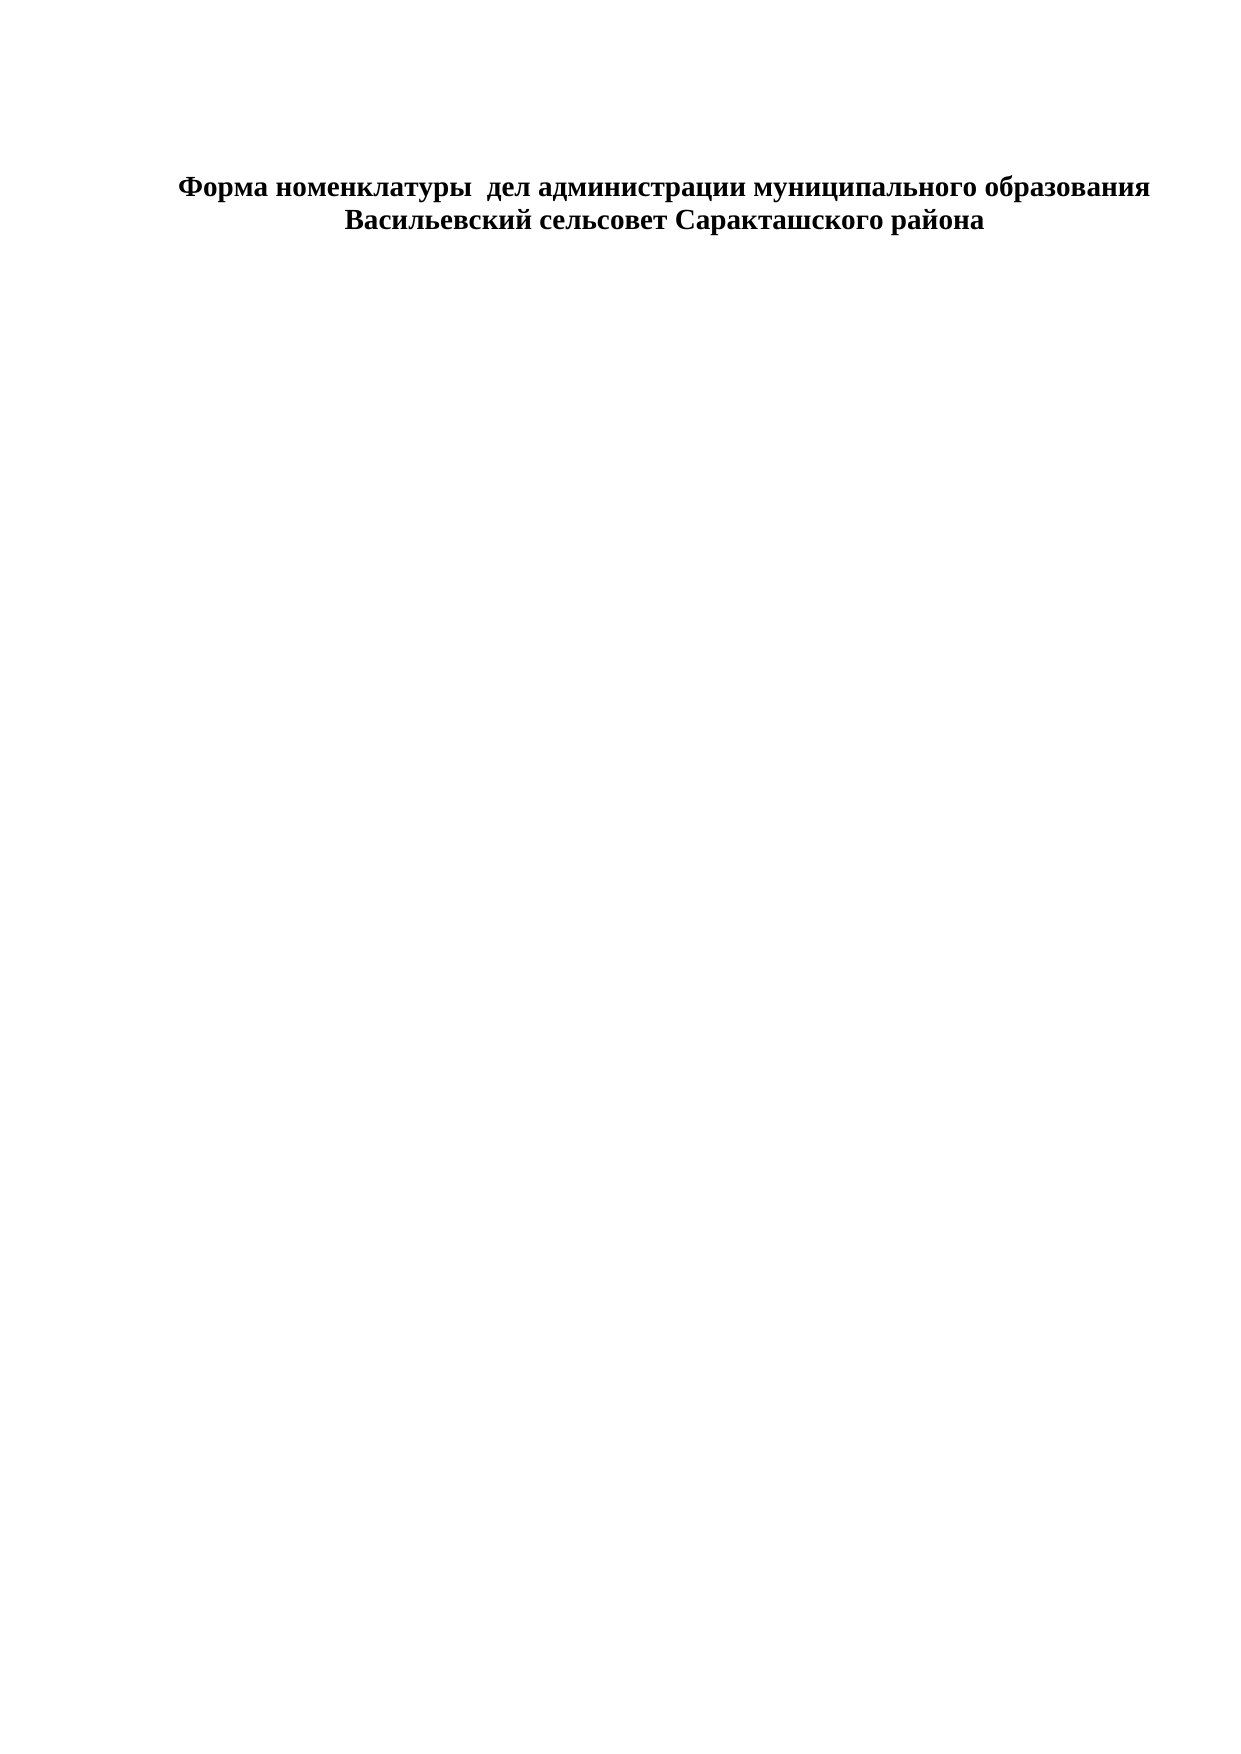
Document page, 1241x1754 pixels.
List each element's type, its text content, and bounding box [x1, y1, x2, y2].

text Форма номенклатуры дел администрации муниципального образования Васильевский сельсовет Саракташского района [177, 169, 1152, 236]
